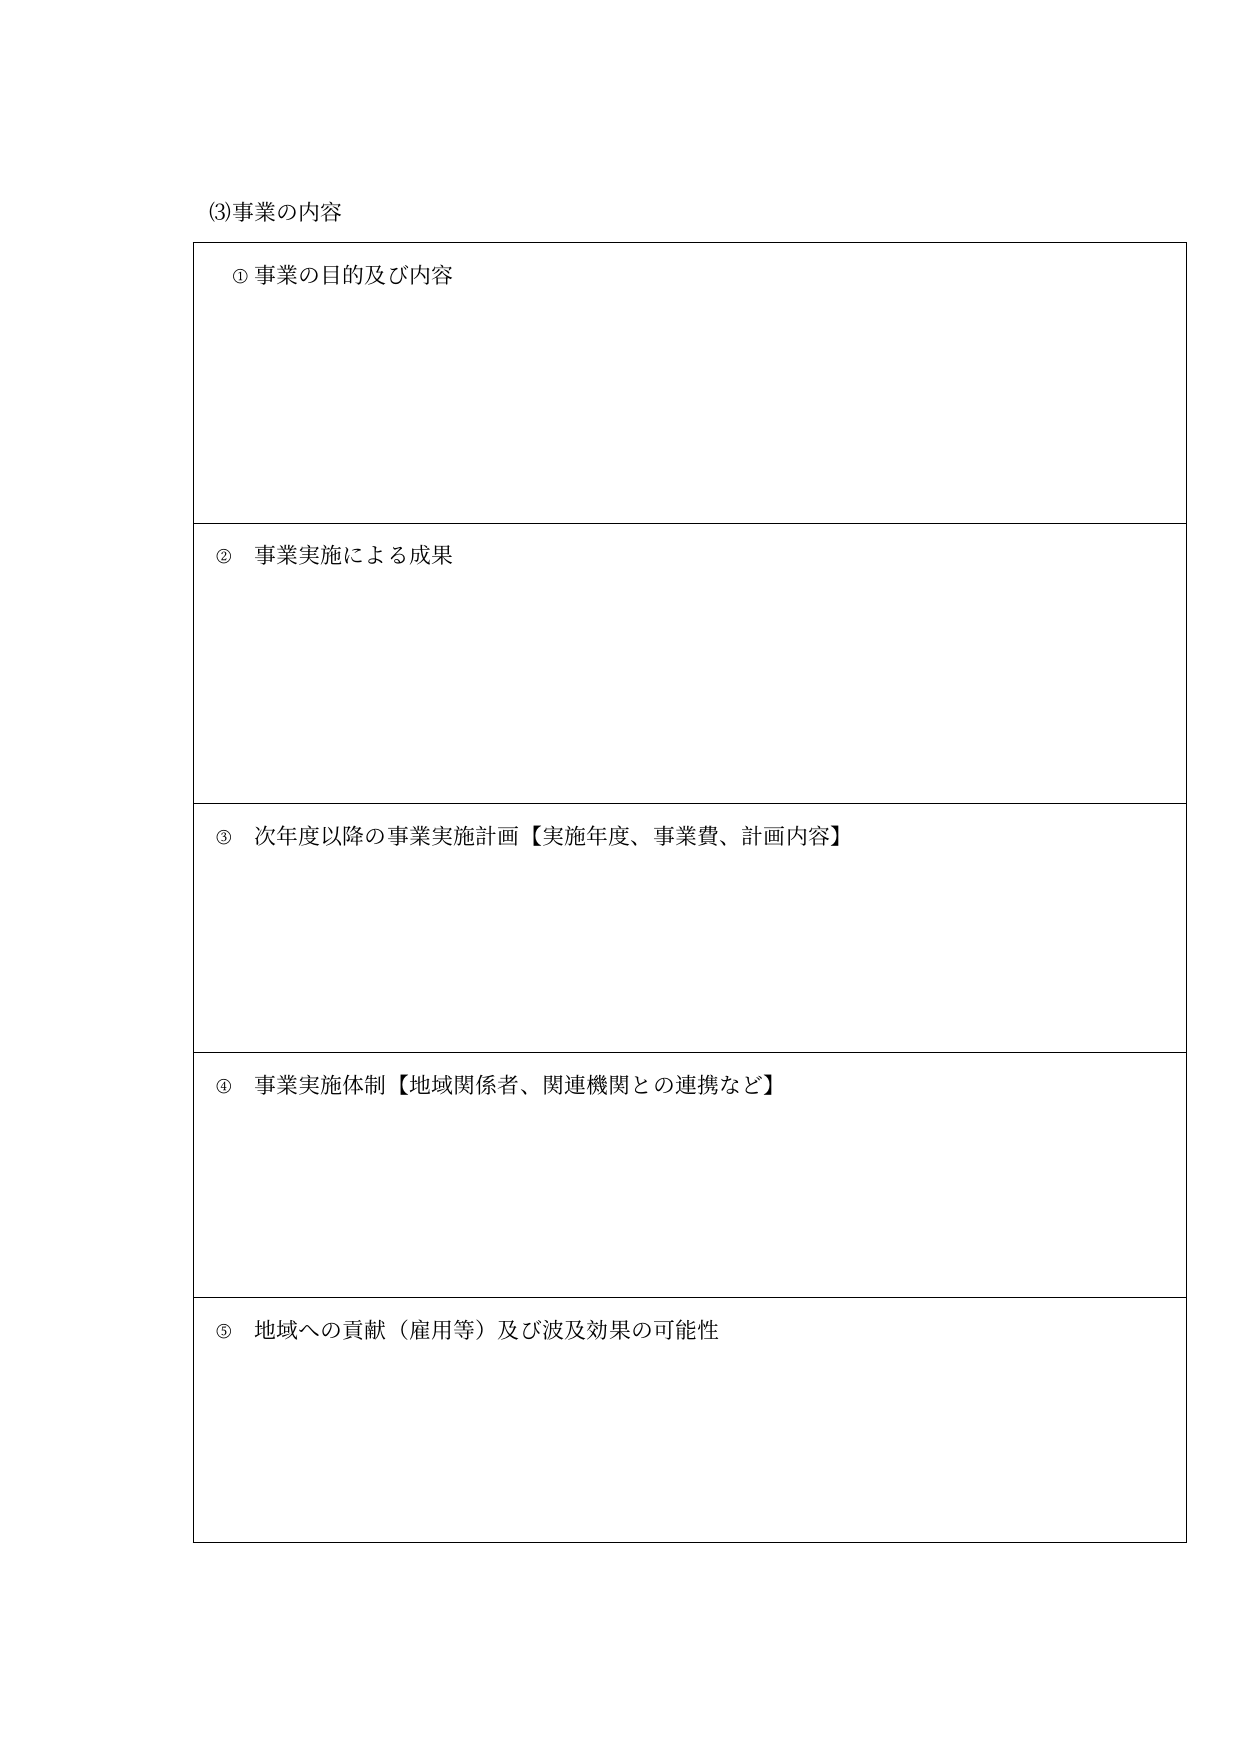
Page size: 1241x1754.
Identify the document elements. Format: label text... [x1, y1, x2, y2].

table_header ①事業の目的及び内容 [194, 243, 1186, 522]
table_cell ②事業実施による成果 [194, 524, 1186, 803]
table_cell ⑤地域への貢献（雇用等）及び波及効果の可能性 [194, 1298, 1186, 1542]
table_cell ③次年度以降の事業実施計画【実施年度、事業費、計画内容】 [194, 804, 1186, 1052]
table_cell ④事業実施体制【地域関係者、関連機関との連携など】 [194, 1053, 1186, 1297]
text ⑶事業の内容 [187, 180, 1053, 242]
